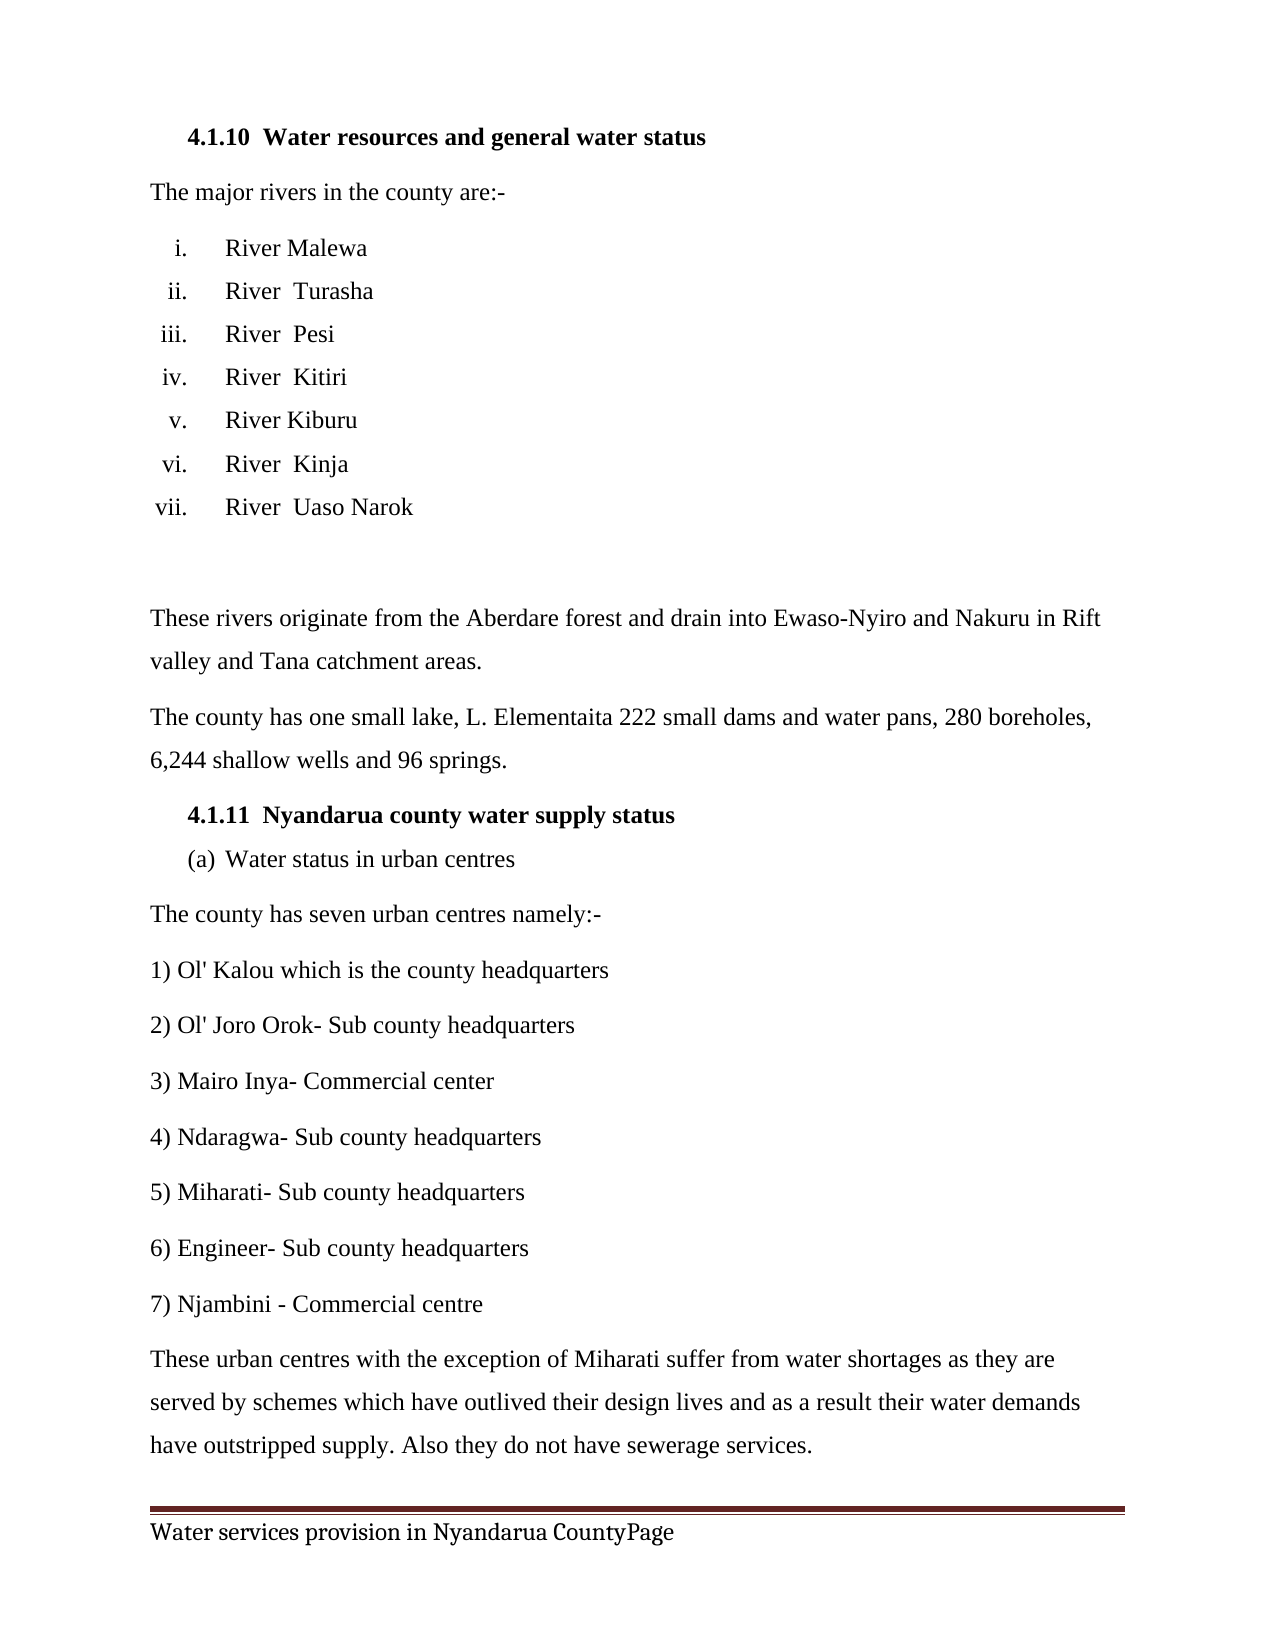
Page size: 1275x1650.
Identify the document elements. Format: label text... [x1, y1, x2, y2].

text These urban centres with the exception of Miharati suffer from water shortages as they are served by schemes which have outlived their design lives and as a result their water demands have outstripped supply. Also they do not have sewerage services. [150, 1344, 1125, 1459]
list River Uaso Narok [187, 492, 1125, 521]
text 3) Mairo Inya- Commercial center [150, 1066, 1125, 1095]
list Nyandarua county water supply status [187, 801, 1125, 829]
list River Pesi [187, 319, 1125, 348]
text 4) Ndaragwa- Sub county headquarters [150, 1122, 1125, 1151]
text 7) Njambini - Commercial centre [150, 1289, 1125, 1317]
text 5) Miharati- Sub county headquarters [150, 1177, 1125, 1206]
text 2) Ol' Joro Orok- Sub county headquarters [150, 1011, 1125, 1039]
text The major rivers in the county are:- [150, 177, 1125, 206]
text 6) Engineer- Sub county headquarters [150, 1233, 1125, 1262]
subtitle Water resources and general water status [187, 122, 1125, 151]
list River Malewa [187, 233, 1125, 262]
text The county has seven urban centres namely:- [150, 899, 1125, 928]
text These rivers originate from the Aberdare forest and drain into Ewaso-Nyiro and Nakuru in Rift valley and Tana catchment areas. [150, 603, 1125, 675]
list River Kiburu [187, 406, 1125, 434]
list Water status in urban centres [187, 844, 1125, 872]
list River Turasha [187, 276, 1125, 305]
text The county has one small lake, L. Elementaita 222 small dams and water pans, 280 boreholes, 6,244 shallow wells and 96 springs. [150, 702, 1125, 774]
list River Kitiri [187, 362, 1125, 391]
list River Kinja [187, 449, 1125, 477]
text 1) Ol' Kalou which is the county headquarters [150, 955, 1125, 984]
